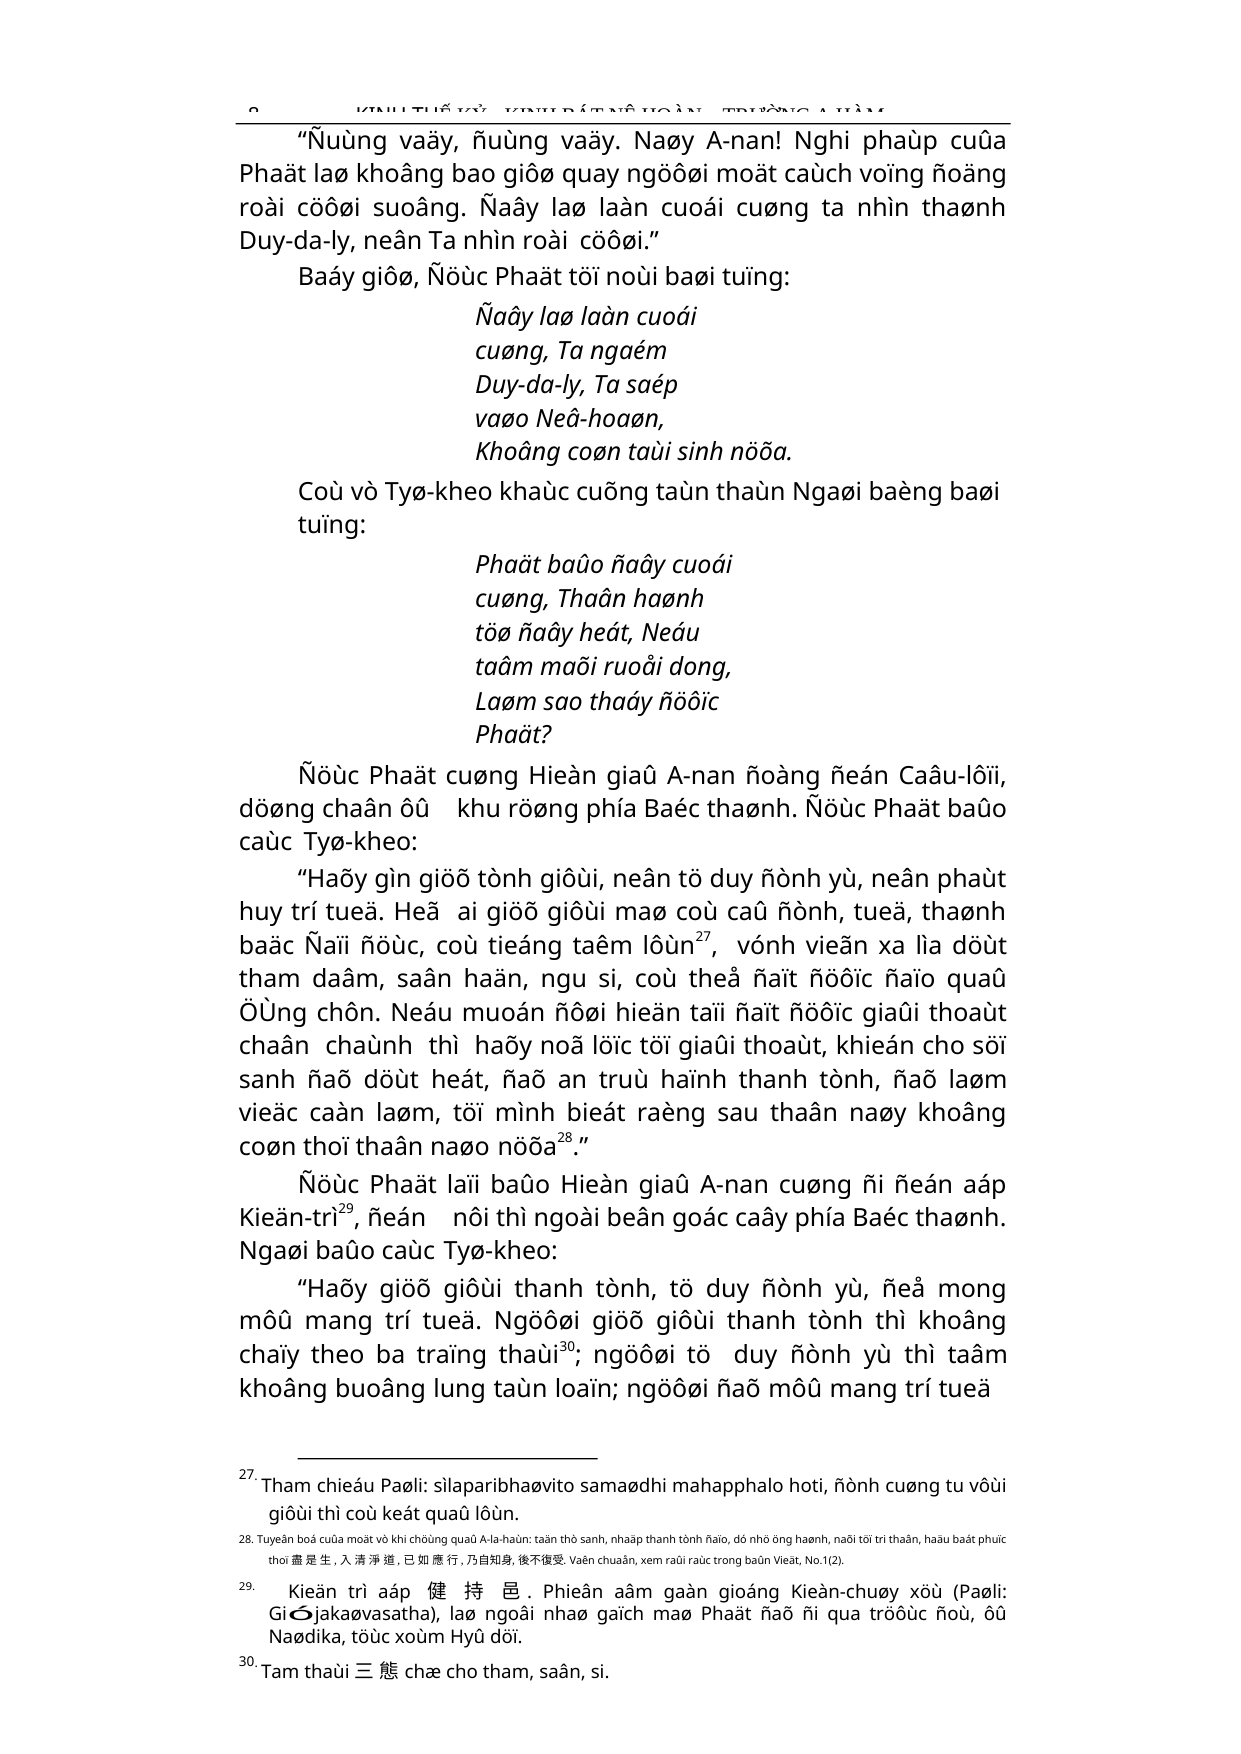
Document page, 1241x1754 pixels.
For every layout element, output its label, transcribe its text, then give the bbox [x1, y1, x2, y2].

text “Haõy giöõ giôùi thanh tònh, tö duy ñònh yù, ñeå mong môû mang trí tueä. Ngöôøi giöõ giôùi thanh tònh thì khoâng chaïy theo ba traïng thaùi30; ngöôøi tö duy ñònh yù thì taâm khoâng buoâng lung taùn loaïn; ngöôøi ñaõ môû mang trí tueä [239, 1270, 1008, 1404]
text Ñaây laø laàn cuoái cuøng, Ta ngaém Duy-da-ly, Ta saép vaøo Neâ-hoaøn, [475, 299, 699, 435]
text 27. Tham chieáu Paøli: sìlaparibhaøvito samaødhi mahapphalo hoti, ñònh cuøng tu vôùi giôùi thì coù keát quaû lôùn. [239, 1465, 1008, 1525]
text Ñöùc Phaät laïi baûo Hieàn giaû A-nan cuøng ñi ñeán aáp Kieän-trì29, ñeán nôi thì ngoài beân goác caây phía Baéc thaønh. Ngaøi baûo caùc Tyø-kheo: [239, 1166, 1008, 1267]
text Ñöùc Phaät cuøng Hieàn giaû A-nan ñoàng ñeán Caâu-lôïi, döøng chaân ôû khu röøng phía Baéc thaønh. Ñöùc Phaät baûo caùc Tyø-kheo: [239, 758, 1008, 858]
text 28. Tuyeân boá cuûa moät vò khi chöùng quaû A-la-haùn: taän thò sanh, nhaäp thanh tònh ñaïo, dó nhö öng haønh, naõi töï tri thaân, haäu baát phuïc thoï 盡 是 生 , 入 清 淨 道 , 已 如 應 行 , 乃自知身, 後不復受. Vaên chuaån, xem raûi raùc trong baûn Vieät, No.1(2). [239, 1534, 1009, 1579]
text Phaät baûo ñaây cuoái cuøng, Thaân haønh töø ñaây heát, Neáu taâm maõi ruoåi dong, Laøm sao thaáy ñöôïc Phaät? [475, 547, 738, 751]
text “Ñuùng vaäy, ñuùng vaäy. Naøy A-nan! Nghi phaùp cuûa Phaät laø khoâng bao giôø quay ngöôøi moät caùch voïng ñoäng roài cöôøi suoâng. Ñaây laø laàn cuoái cuøng ta nhìn thaønh Duy-da-ly, neân Ta nhìn roài cöôøi.” [239, 123, 1008, 257]
text 30. Tam thaùi 三 態 chæ cho tham, saân, si. [239, 1652, 1065, 1684]
text Coù vò Tyø-kheo khaùc cuõng taùn thaùn Ngaøi baèng baøi tuïng: [298, 473, 1065, 541]
text Baáy giôø, Ñöùc Phaät töï noùi baøi tuïng: [298, 259, 1065, 293]
text 29. Kieän trì aáp 健 持 邑. Phieân aâm gaàn gioáng Kieàn-chuøy xöù (Paøli: Giójakaøvasatha), laø ngoâi nhaø gaïch maø Phaät ñaõ ñi qua tröôùc ñoù, ôû Naødika, töùc xoùm Hyû döï. [239, 1579, 1008, 1649]
text “Haõy gìn giöõ tònh giôùi, neân tö duy ñònh yù, neân phaùt huy trí tueä. Heã ai giöõ giôùi maø coù caû ñònh, tueä, thaønh baäc Ñaïi ñöùc, coù tieáng taêm lôùn27, vónh vieãn xa lìa döùt tham daâm, saân haän, ngu si, coù theå ñaït ñöôïc ñaïo quaû ÖÙng chôn. Neáu muoán ñôøi hieän taïi ñaït ñöôïc giaûi thoaùt chaân chaùnh thì haõy noã löïc töï giaûi thoaùt, khieán cho söï sanh ñaõ döùt heát, ñaõ an truù haïnh thanh tònh, ñaõ laøm vieäc caàn laøm, töï mình bieát raèng sau thaân naøy khoâng coøn thoï thaân naøo nöõa28.” [239, 861, 1008, 1163]
text Khoâng coøn taùi sinh nöõa. [475, 435, 1065, 467]
